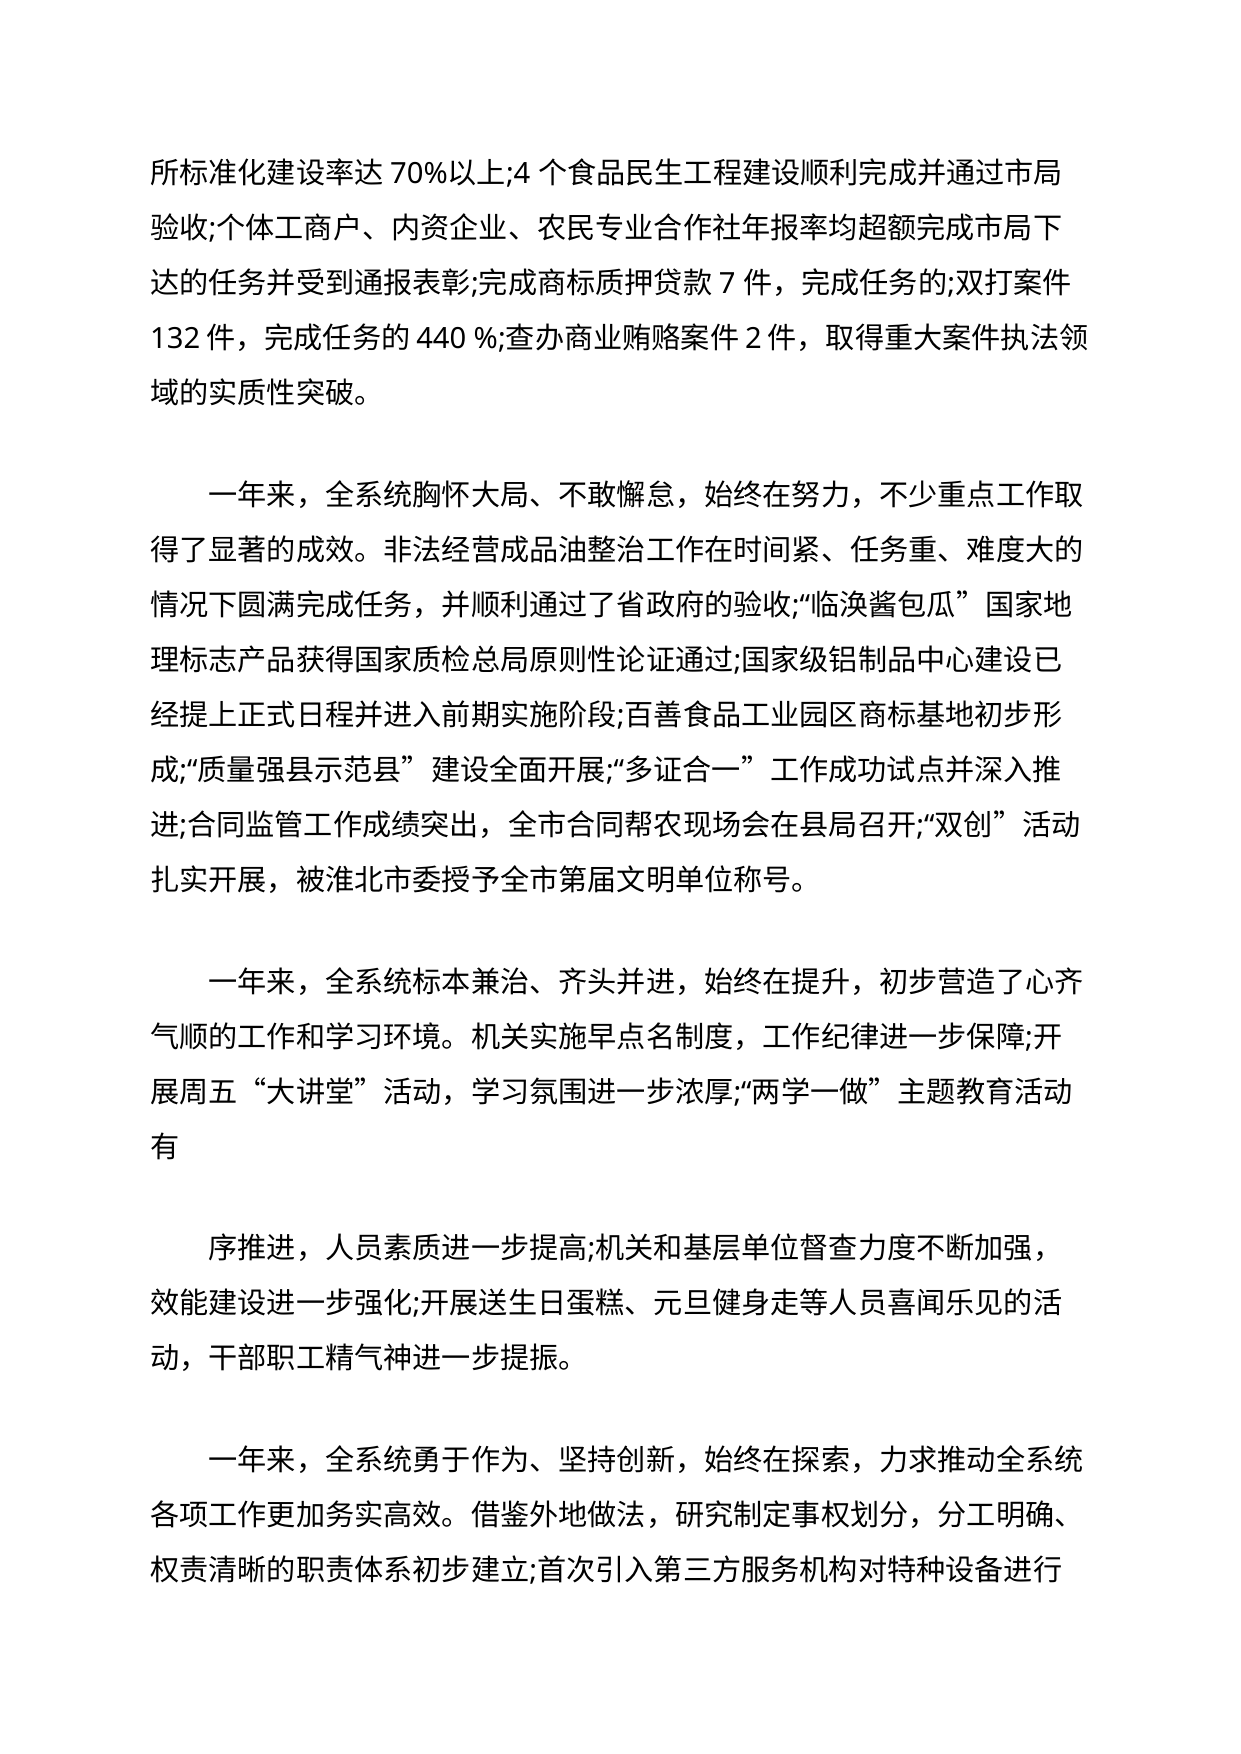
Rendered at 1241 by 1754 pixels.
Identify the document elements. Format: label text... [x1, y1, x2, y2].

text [150, 1437, 1090, 1589]
text 一年来，全系统标本兼治、齐头并进，始终在提升，初步营造了心齐气顺的工作和学习环境。机关实施早点名制度，工作纪律进一步保障;开展周五“大讲堂”活动，学习氛围进一步浓厚;“两学一做”主题教育活动有 [150, 958, 1090, 1166]
text 序推进，人员素质进一步提高;机关和基层单位督查力度不断加强，效能建设进一步强化;开展送生日蛋糕、元旦健身走等人员喜闻乐见的活动，干部职工精气神进一步提振。 [150, 1225, 1090, 1377]
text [150, 150, 1090, 412]
text 一年来，全系统胸怀大局、不敢懈怠，始终在努力，不少重点工作取得了显著的成效。非法经营成品油整治工作在时间紧、任务重、难度大的情况下圆满完成任务，并顺利通过了省政府的验收;“临涣酱包瓜”国家地理标志产品获得国家质检总局原则性论证通过;国家级铝制品中心建设已经提上正式日程并进入前期实施阶段;百善食品工业园区商标基地初步形成;“质量强县示范县”建设全面开展;“多证合一”工作成功试点并深入推进;合同监管工作成绩突出，全市合同帮农现场会在县局召开;“双创”活动扎实开展，被淮北市委授予全市第届文明单位称号。 [150, 472, 1090, 899]
